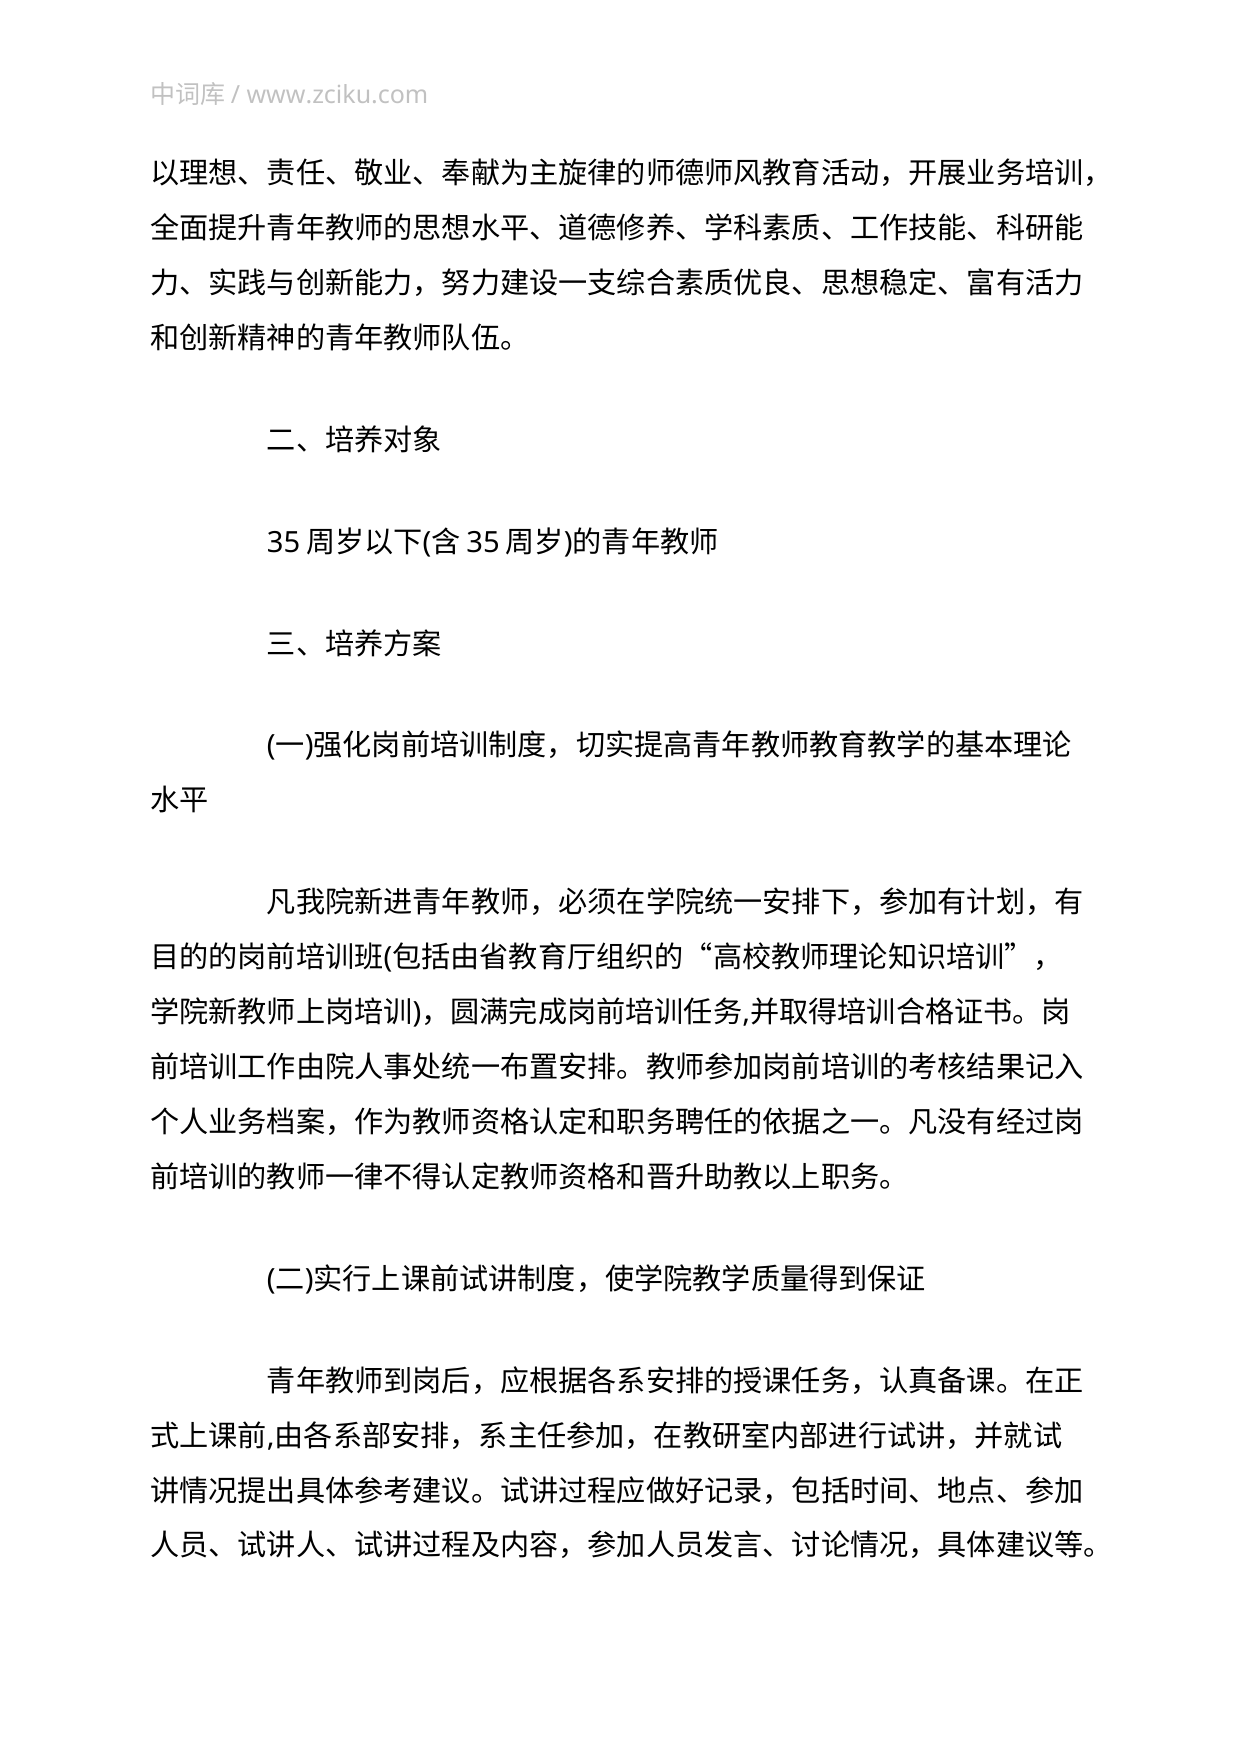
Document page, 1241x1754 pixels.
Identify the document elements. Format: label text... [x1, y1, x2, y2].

text 凡我院新进青年教师，必须在学院统一安排下，参加有计划，有目的的岗前培训班(包括由省教育厅组织的“高校教师理论知识培训”，学院新教师上岗培训)，圆满完成岗前培训任务,并取得培训合格证书。岗前培训工作由院人事处统一布置安排。教师参加岗前培训的考核结果记入个人业务档案，作为教师资格认定和职务聘任的依据之一。凡没有经过岗前培训的教师一律不得认定教师资格和晋升助教以上职务。 [150, 879, 1090, 1196]
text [150, 1357, 1090, 1564]
text 35周岁以下(含35周岁)的青年教师 [150, 518, 1090, 561]
text 二、培养对象 [150, 416, 1090, 459]
text (一)强化岗前培训制度，切实提高青年教师教育教学的基本理论水平 [150, 722, 1090, 819]
text 三、培养方案 [150, 620, 1090, 662]
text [150, 150, 1090, 357]
text (二)实行上课前试讲制度，使学院教学质量得到保证 [150, 1255, 1090, 1298]
